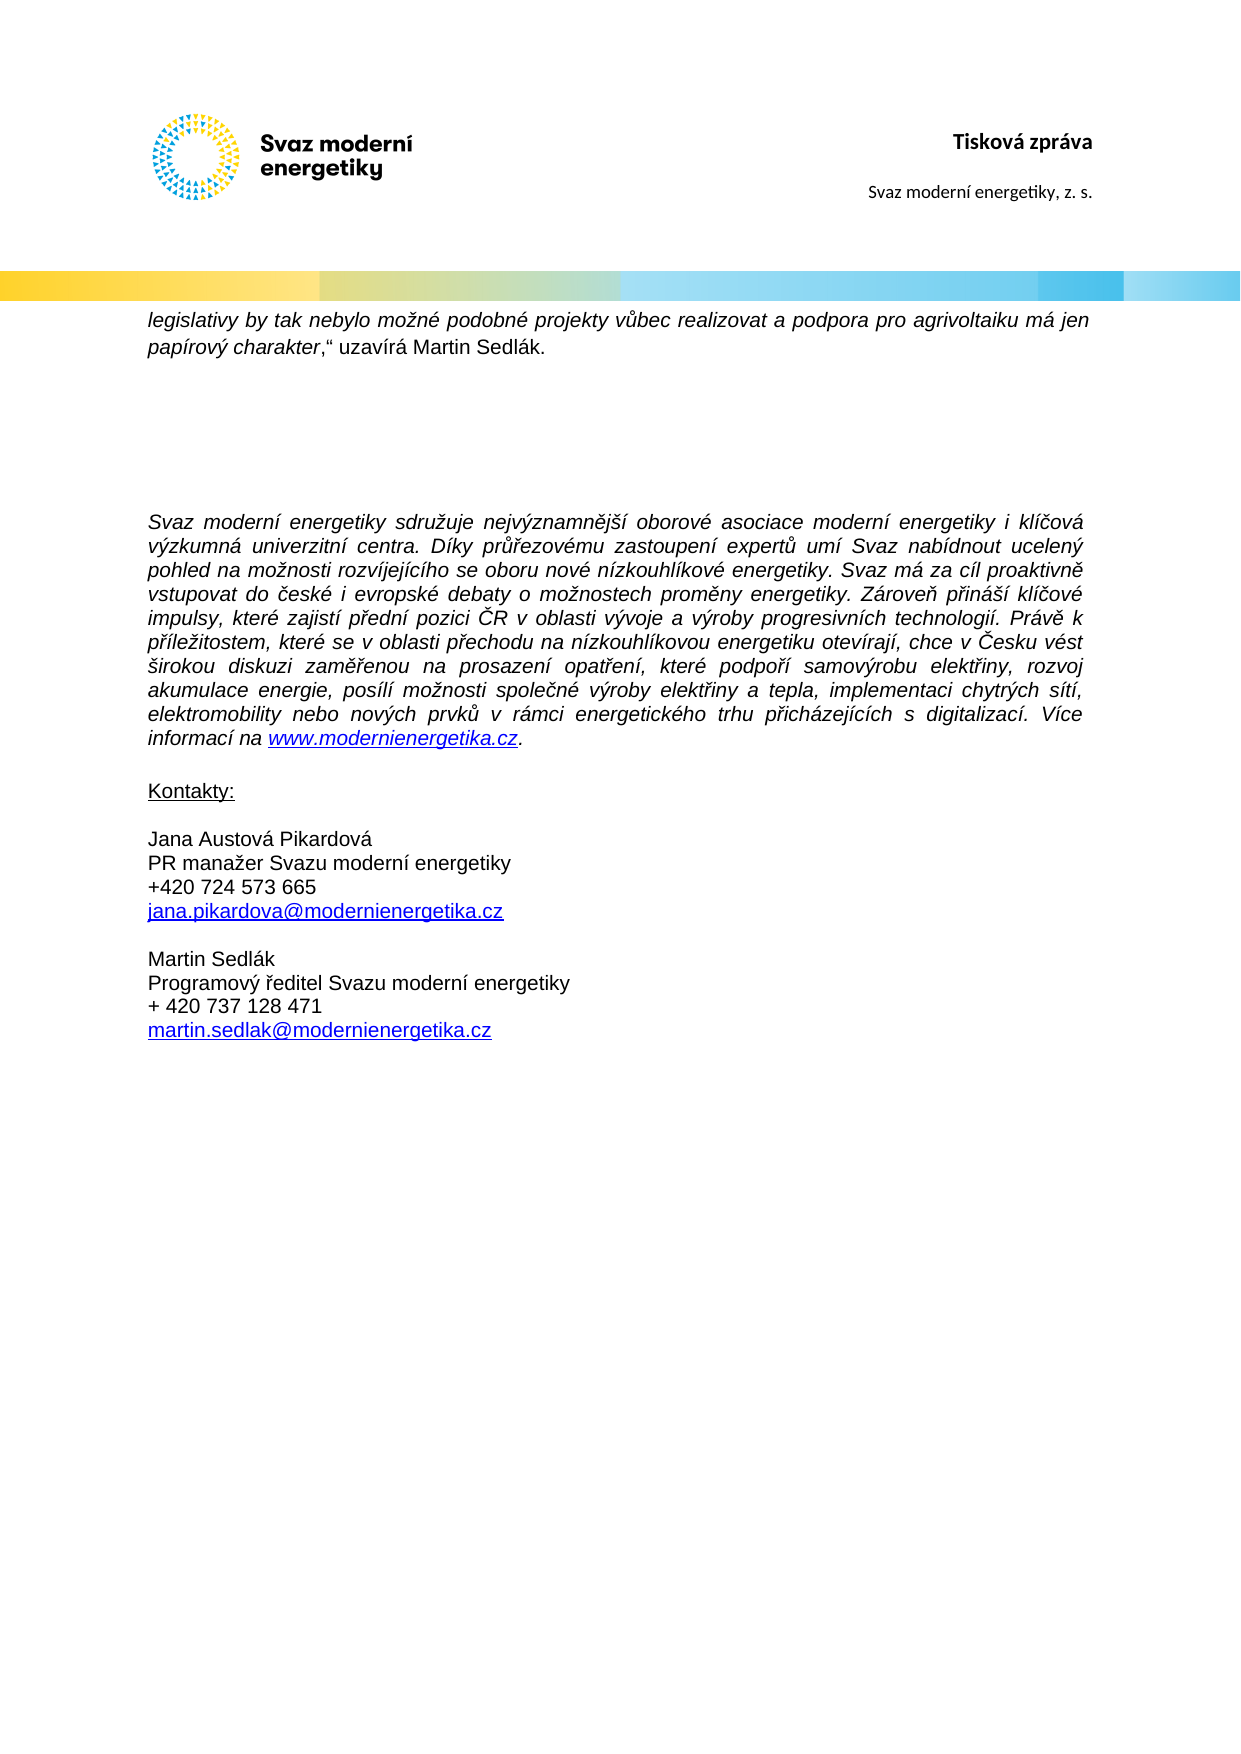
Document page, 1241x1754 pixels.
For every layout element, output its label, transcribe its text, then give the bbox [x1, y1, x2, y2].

picture [144, 101, 423, 212]
text jana.pikardova@modernienergetika.cz [148, 898, 1093, 922]
text Jana Austová Pikardová [148, 827, 1093, 851]
picture [0, 271, 1241, 301]
text PR manažer Svazu moderní energetiky [148, 851, 1093, 874]
text Martin Sedlák [148, 946, 1093, 970]
text + 420 737 128 471 [148, 994, 1093, 1018]
text +420 724 573 665 [148, 874, 1093, 898]
text Programový ředitel Svazu moderní energetiky [148, 970, 1093, 994]
text Svaz moderní energetiky sdružuje nejvýznamnější oborové asociace moderní energetiky i klíčová výzkumná univerzitní centra. Díky průřezovému zastoupení expertů umí Svaz nabídnout ucelený pohled na možnosti rozvíjejícího se oboru nové nízkouhlíkové energetiky. Svaz má za cíl proaktivně vstupovat do české i evropské debaty o možnostech proměny energetiky. Zároveň přináší klíčové impulsy, které zajistí přední pozici ČR v oblasti vývoje a výroby progresivních technologií. Právě k příležitostem, které se v oblasti přechodu na nízkouhlíkovou energetiku otevírají, chce v Česku vést širokou diskuzi zaměřenou na prosazení opatření, které podpoří samovýrobu elektřiny, rozvoj akumulace energie, posílí možnosti společné výroby elektřiny a tepla, implementaci chytrých sítí, elektromobility nebo nových prvků v rámci energetického trhu přicházejících s digitalizací. Více informací na www.modernienergetika.cz. [148, 510, 1086, 749]
text Kontakty: [148, 779, 1093, 803]
text martin.sedlak@modernienergetika.cz [148, 1018, 1093, 1042]
